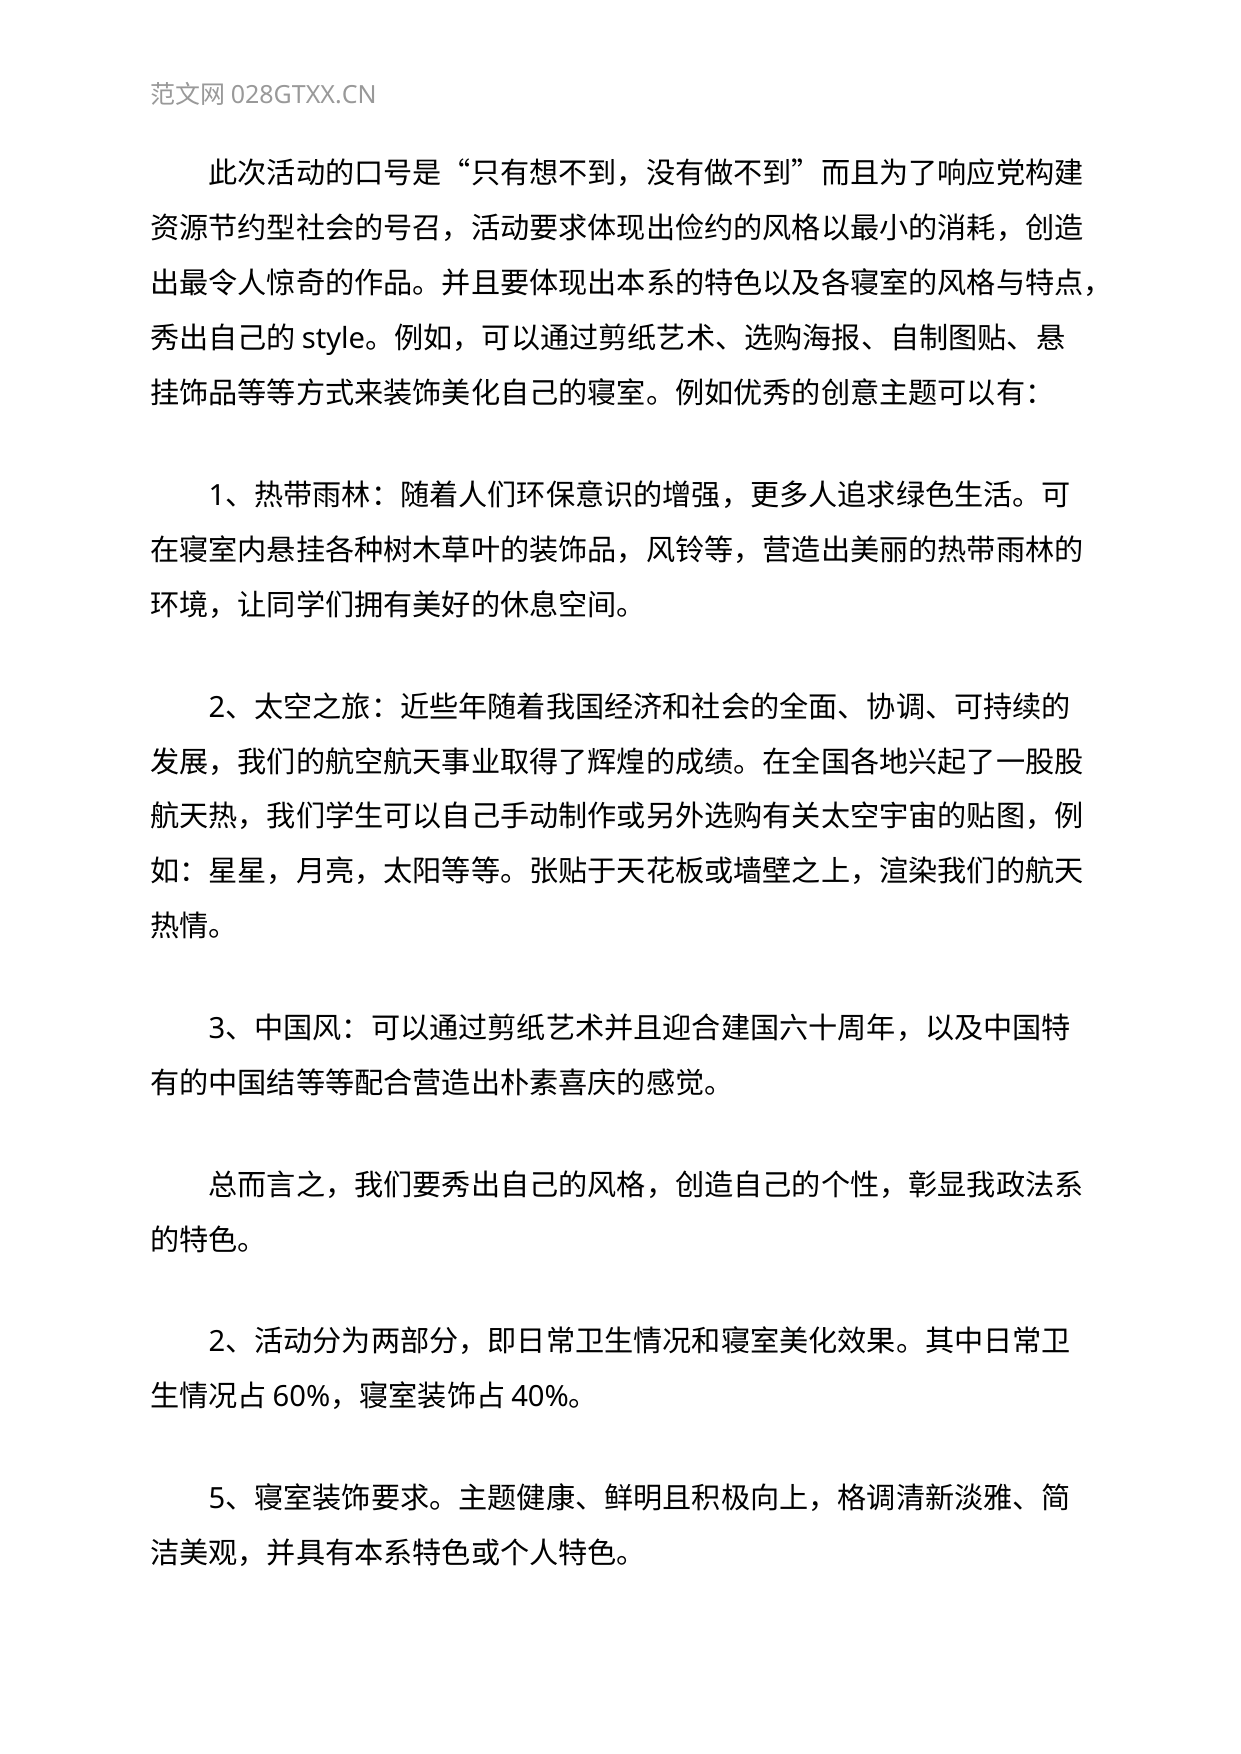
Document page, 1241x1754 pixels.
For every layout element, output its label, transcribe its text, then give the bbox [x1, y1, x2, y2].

text 此次活动的口号是“只有想不到，没有做不到”而且为了响应党构建资源节约型社会的号召，活动要求体现出俭约的风格以最小的消耗，创造出最令人惊奇的作品。并且要体现出本系的特色以及各寝室的风格与特点，秀出自己的style。例如，可以通过剪纸艺术、选购海报、自制图贴、悬挂饰品等等方式来装饰美化自己的寝室。例如优秀的创意主题可以有： [150, 150, 1090, 412]
text 2、活动分为两部分，即日常卫生情况和寝室美化效果。其中日常卫生情况占60%，寝室装饰占40%。 [150, 1318, 1090, 1415]
text 总而言之，我们要秀出自己的风格，创造自己的个性，彰显我政法系的特色。 [150, 1161, 1090, 1258]
text 3、中国风：可以通过剪纸艺术并且迎合建国六十周年，以及中国特有的中国结等等配合营造出朴素喜庆的感觉。 [150, 1004, 1090, 1102]
text 2、太空之旅：近些年随着我国经济和社会的全面、协调、可持续的发展，我们的航空航天事业取得了辉煌的成绩。在全国各地兴起了一股股航天热，我们学生可以自己手动制作或另外选购有关太空宇宙的贴图，例如：星星，月亮，太阳等等。张贴于天花板或墙壁之上，渲染我们的航天热情。 [150, 683, 1090, 945]
text 1、热带雨林：随着人们环保意识的增强，更多人追求绿色生活。可在寝室内悬挂各种树木草叶的装饰品，风铃等，营造出美丽的热带雨林的环境，让同学们拥有美好的休息空间。 [150, 471, 1090, 624]
text 5、寝室装饰要求。主题健康、鲜明且积极向上，格调清新淡雅、简洁美观，并具有本系特色或个人特色。 [150, 1475, 1090, 1572]
